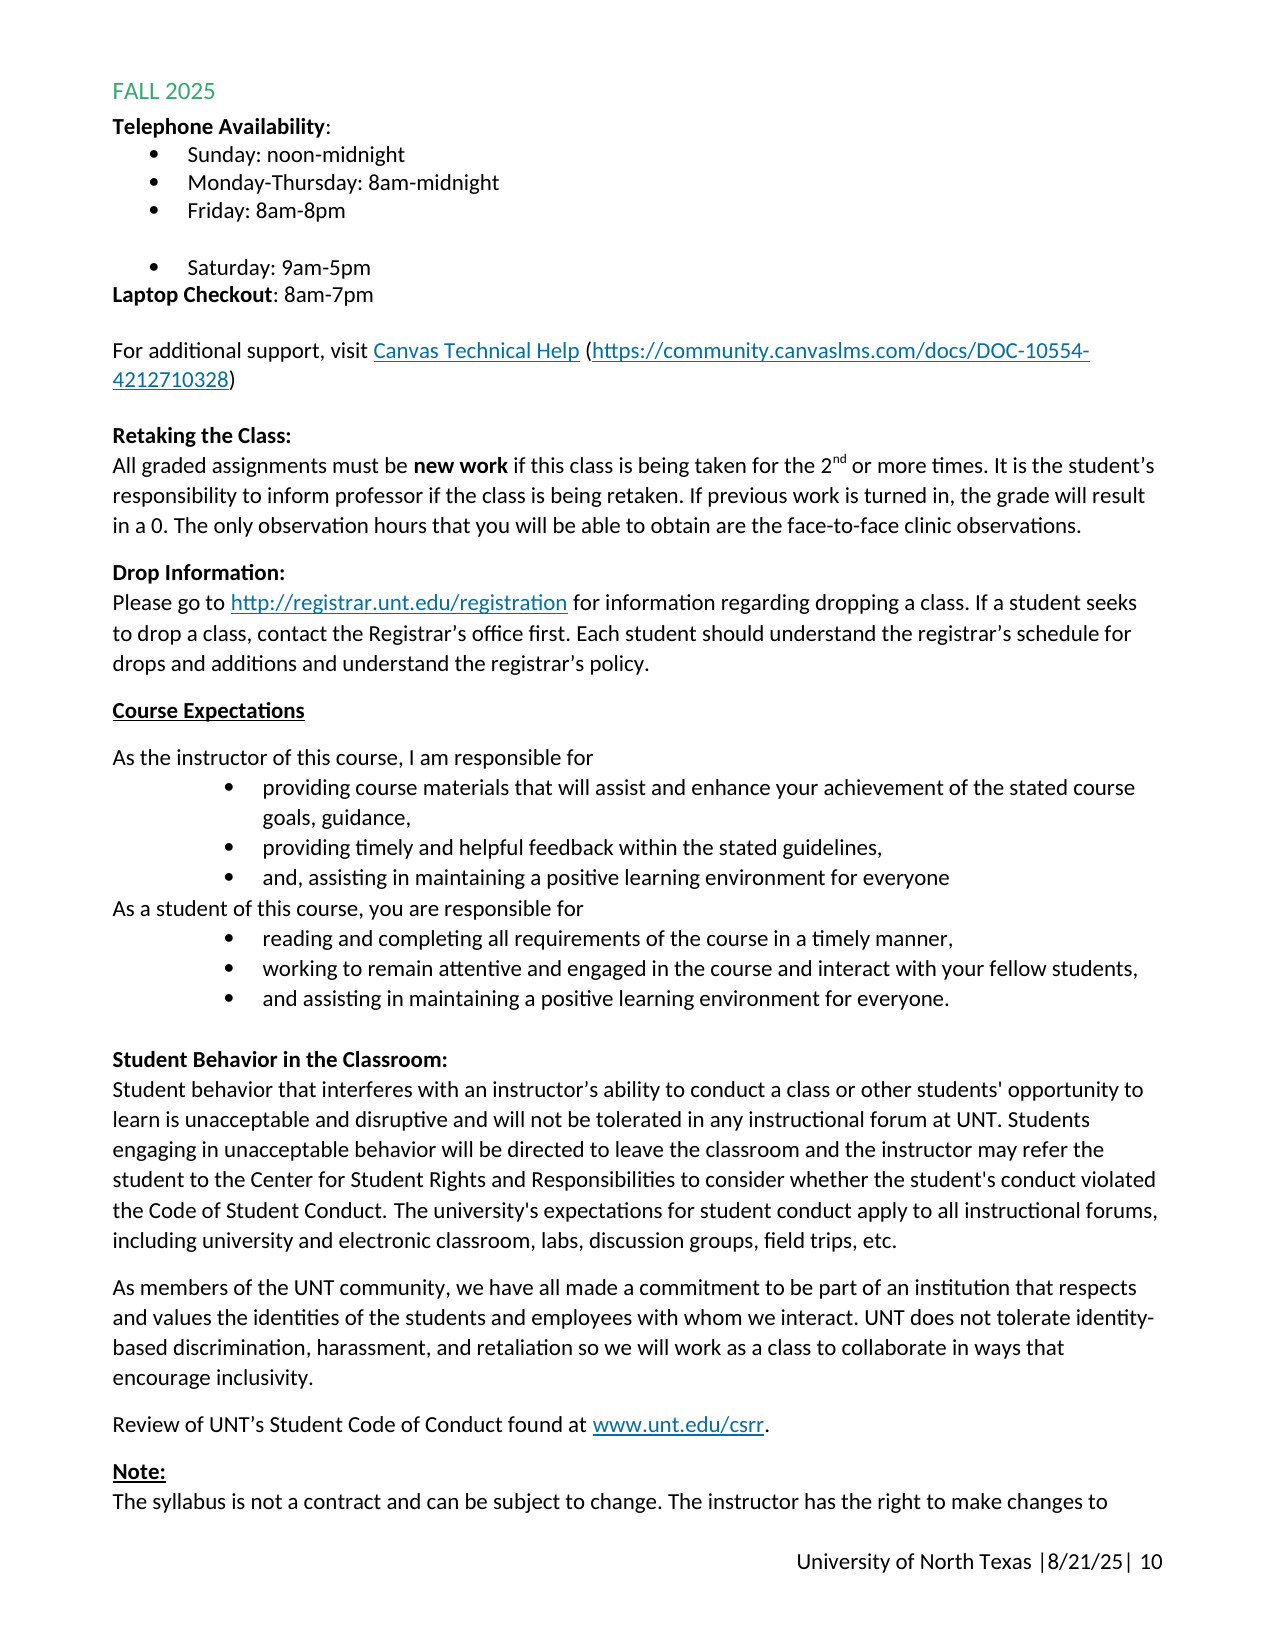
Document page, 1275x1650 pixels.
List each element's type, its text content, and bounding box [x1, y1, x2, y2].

list Saturday: 9am-5pm [150, 253, 1162, 281]
text Drop Information: Please go to http://registrar.unt.edu/registration for information regarding dropping a class. If a student seeks to drop a class, contact the Registrar’s office first. Each student should understand the registrar’s schedule for drops and additions and understand the registrar’s policy. [112, 558, 1162, 677]
list providing course materials that will assist and enhance your achievement of the stated course goals, guidance, [225, 773, 1162, 831]
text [112, 1457, 1162, 1515]
list reading and completing all requirements of the course in a timely manner, [225, 924, 1162, 952]
list and assisting in maintaining a positive learning environment for everyone. [225, 984, 1162, 1012]
list and, assisting in maintaining a positive learning environment for everyone [225, 863, 1162, 891]
list Monday-Thursday: 8am-midnight [150, 168, 1162, 197]
text Retaking the Class: All graded assignments must be new work if this class is being taken for the 2nd or more times. It is the student’s responsibility to inform professor if the class is being retaken. If previous work is turned in, the grade will result in a 0. The only observation hours that you will be able to obtain are the face-to-face clinic observations. [112, 421, 1162, 539]
text Review of UNT’s Student Code of Conduct found at www.unt.edu/csrr. [112, 1410, 1162, 1438]
text Student Behavior in the Classroom: Student behavior that interferes with an instructor’s ability to conduct a class or other students' opportunity to learn is unacceptable and disruptive and will not be tolerated in any instructional forum at UNT. Students engaging in unacceptable behavior will be directed to leave the classroom and the instructor may refer the student to the Center for Student Rights and Responsibilities to consider whether the student's conduct violated the Code of Student Conduct. The university's expectations for student conduct apply to all instructional forums, including university and electronic classroom, labs, discussion groups, field trips, etc. [112, 1045, 1162, 1254]
list providing timely and helpful feedback within the stated guidelines, [225, 833, 1162, 861]
text As the instructor of this course, I am responsible for [112, 743, 1162, 771]
text Laptop Checkout: 8am-7pm [112, 281, 1162, 309]
text As a student of this course, you are responsible for [112, 894, 1162, 922]
list Sunday: noon-midnight [150, 141, 1162, 168]
text As members of the UNT community, we have all made a commitment to be part of an institution that respects and values the identities of the students and employees with whom we interact. UNT does not tolerate identity-based discrimination, harassment, and retaliation so we will work as a class to collaborate in ways that encourage inclusivity. [112, 1273, 1162, 1391]
text Telephone Availability: [112, 112, 1162, 141]
text For additional support, visit Canvas Technical Help (https://community.canvaslms.com/docs/DOC-10554-4212710328) [112, 337, 1162, 393]
list Friday: 8am-8pm [150, 197, 1162, 224]
list working to remain attentive and engaged in the course and interact with your fellow students, [225, 954, 1162, 982]
text Course Expectations [112, 696, 1162, 724]
